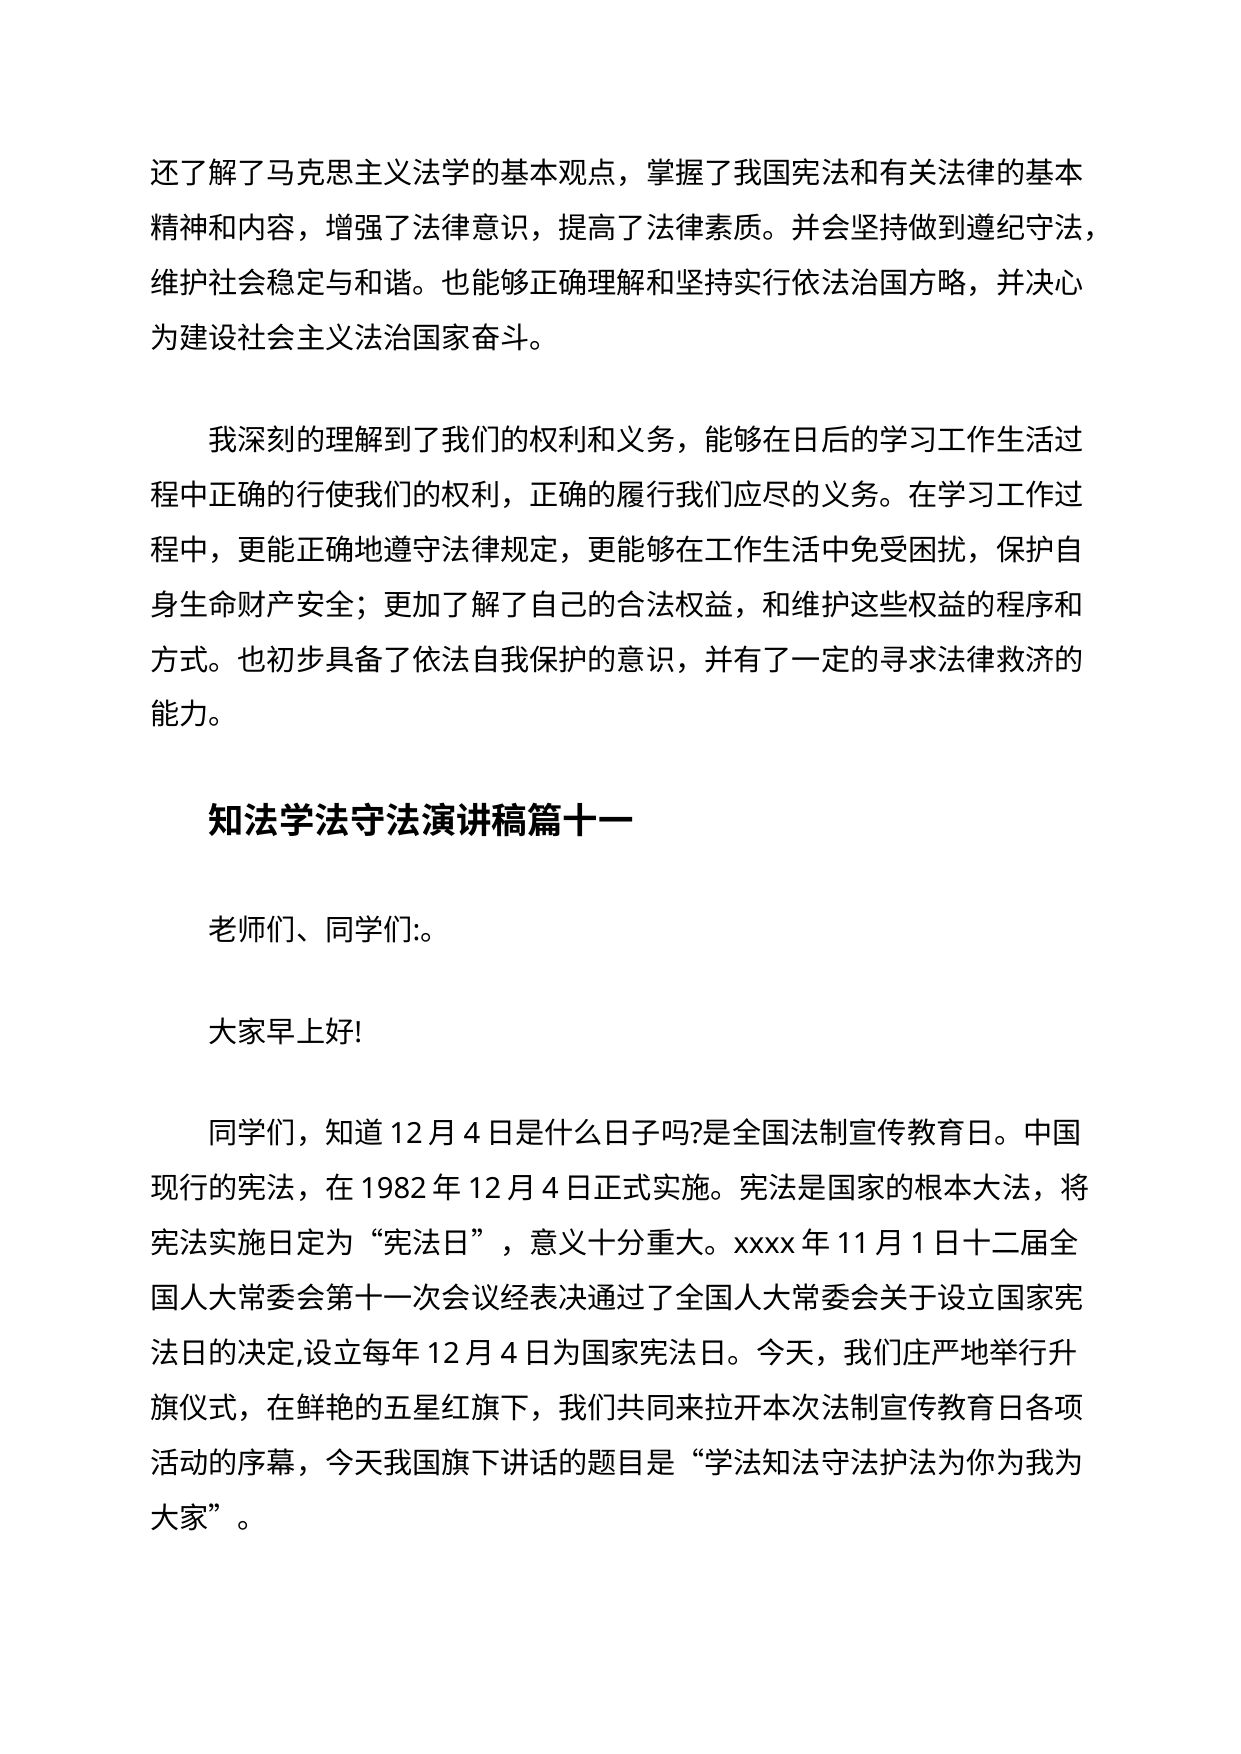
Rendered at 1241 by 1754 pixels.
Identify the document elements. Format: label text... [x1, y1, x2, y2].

text 同学们，知道12月4日是什么日子吗?是全国法制宣传教育日。中国现行的宪法，在1982年12月4日正式实施。宪法是国家的根本大法，将宪法实施日定为“宪法日”，意义十分重大。xxxx年11月1日十二届全国人大常委会第十一次会议经表决通过了全国人大常委会关于设立国家宪法日的决定,设立每年12月4日为国家宪法日。今天，我们庄严地举行升旗仪式，在鲜艳的五星红旗下，我们共同来拉开本次法制宣传教育日各项活动的序幕，今天我国旗下讲话的题目是“学法知法守法护法为你为我为大家”。 [150, 1110, 1090, 1537]
text 我深刻的理解到了我们的权利和义务，能够在日后的学习工作生活过程中正确的行使我们的权利，正确的履行我们应尽的义务。在学习工作过程中，更能正确地遵守法律规定，更能够在工作生活中免受困扰，保护自身生命财产安全；更加了解了自己的合法权益，和维护这些权益的程序和方式。也初步具备了依法自我保护的意识，并有了一定的寻求法律救济的能力。 [150, 416, 1090, 733]
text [150, 150, 1090, 357]
text 老师们、同学们:。 [150, 906, 1090, 948]
text 知法学法守法演讲稿篇十一 [150, 793, 1090, 844]
text 大家早上好! [150, 1008, 1090, 1051]
